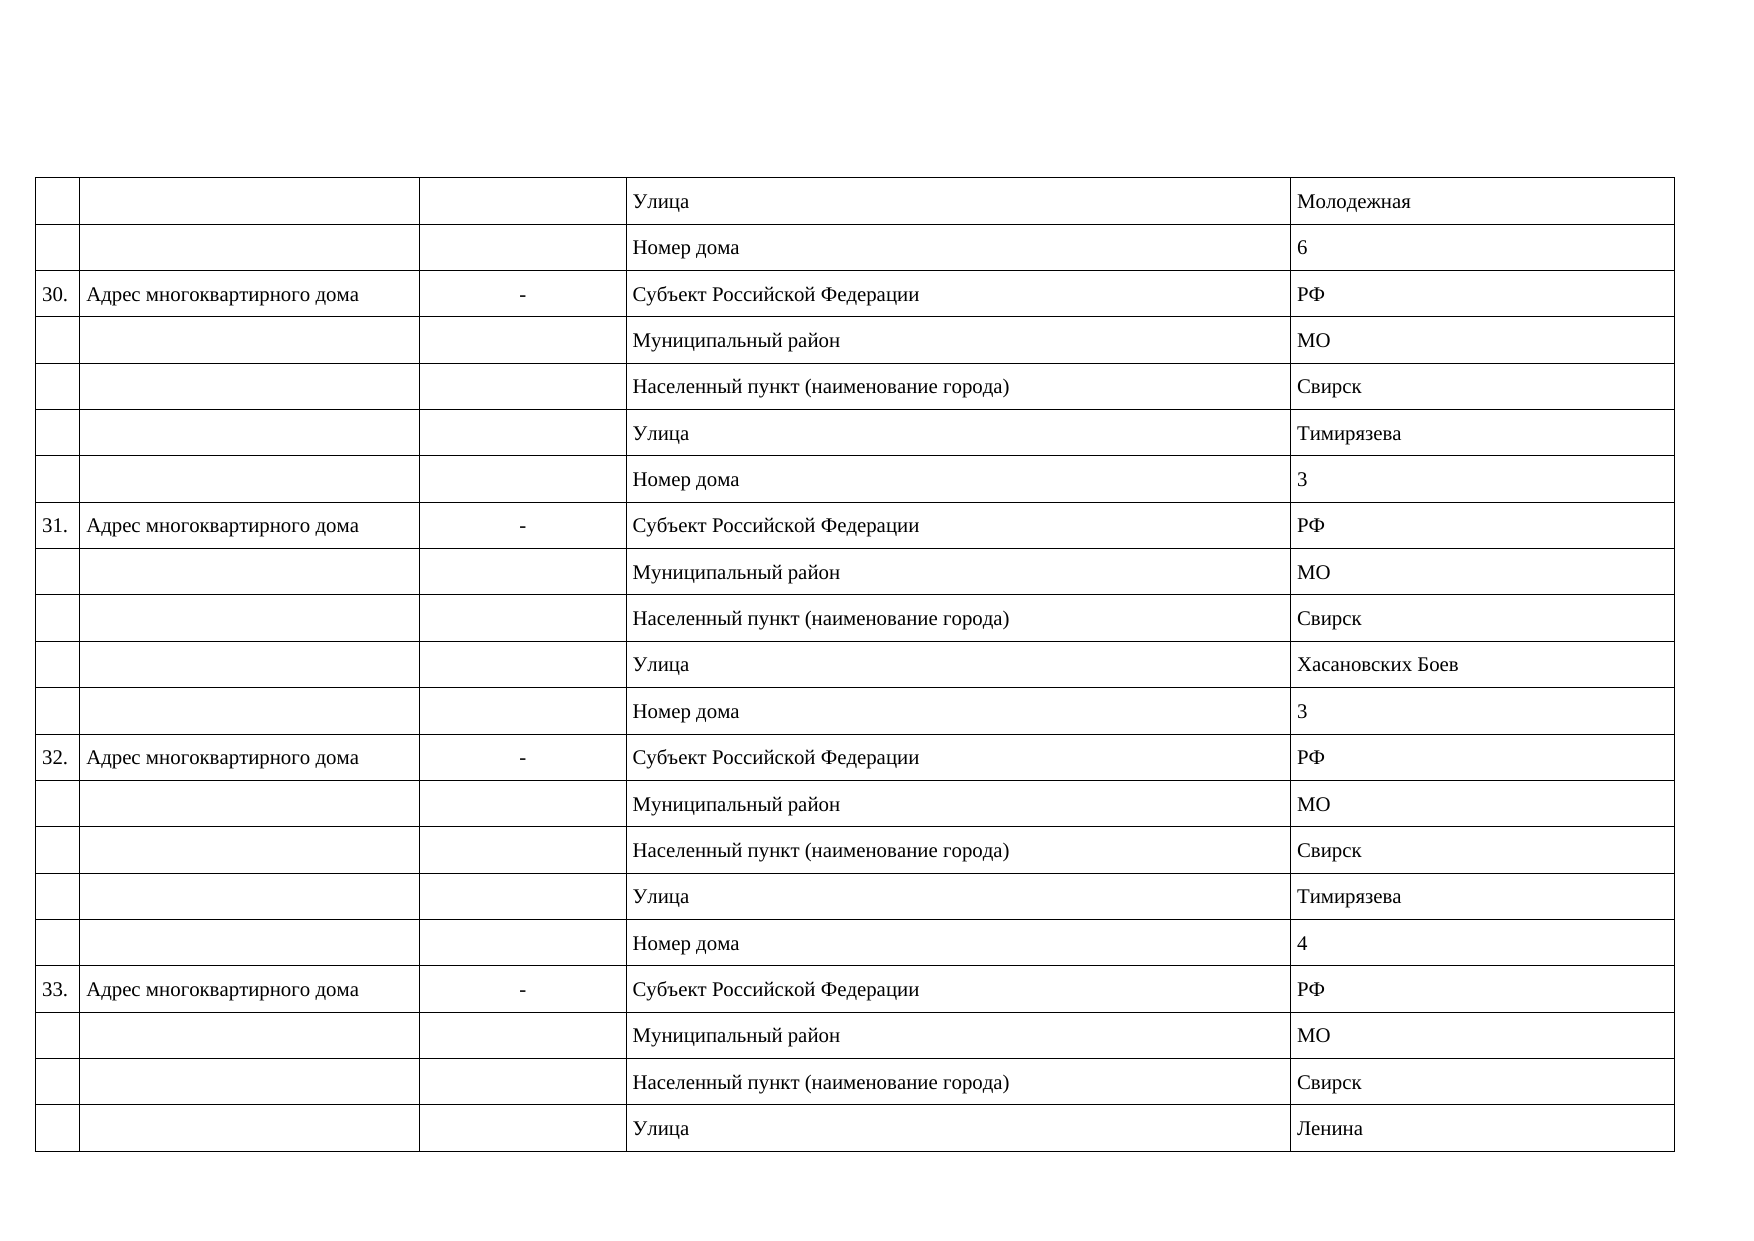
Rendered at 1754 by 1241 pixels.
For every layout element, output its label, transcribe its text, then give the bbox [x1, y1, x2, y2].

table_cell [420, 874, 626, 919]
table_cell [80, 688, 419, 733]
table_cell Свирск [1291, 827, 1674, 872]
table_cell Улица [627, 642, 1290, 687]
table_cell [420, 225, 626, 270]
table_cell [36, 642, 79, 687]
table_cell РФ [1291, 271, 1674, 316]
table_cell [80, 1059, 419, 1104]
table_cell Муниципальный район [627, 549, 1290, 594]
table_cell Тимирязева [1291, 410, 1674, 455]
table_cell 3 [1291, 456, 1674, 502]
table_cell Молодежная [1291, 178, 1674, 223]
table_cell [36, 827, 79, 872]
table_cell - [420, 735, 626, 780]
table_cell [420, 1105, 626, 1151]
table_cell - [420, 966, 626, 1012]
table_cell [420, 1059, 626, 1104]
table_cell Адрес многоквартирного дома [80, 271, 419, 316]
table_cell Муниципальный район [627, 781, 1290, 826]
table_cell Муниципальный район [627, 317, 1290, 363]
table_cell [36, 456, 79, 502]
table_cell Свирск [1291, 1059, 1674, 1104]
table_cell - [420, 503, 626, 548]
table_cell Номер дома [627, 688, 1290, 733]
table_cell Свирск [1291, 595, 1674, 641]
table_cell [80, 642, 419, 687]
table_cell Населенный пункт (наименование города) [627, 364, 1290, 409]
table_cell [80, 920, 419, 965]
table_cell [80, 364, 419, 409]
table_cell Улица [627, 1105, 1290, 1151]
table_cell [80, 595, 419, 641]
table_cell МО [1291, 1013, 1674, 1058]
table_cell [36, 178, 79, 223]
table_cell МО [1291, 317, 1674, 363]
table_cell Субъект Российской Федерации [627, 735, 1290, 780]
table_cell [36, 874, 79, 919]
table_cell - [420, 271, 626, 316]
table_cell [80, 1013, 419, 1058]
table_cell [80, 178, 419, 223]
table_cell Муниципальный район [627, 1013, 1290, 1058]
table_cell [420, 827, 626, 872]
table_cell Тимирязева [1291, 874, 1674, 919]
table_cell 6 [1291, 225, 1674, 270]
table_cell [36, 549, 79, 594]
table_cell [420, 456, 626, 502]
table_cell [36, 595, 79, 641]
table_cell [36, 410, 79, 455]
table_cell [36, 1059, 79, 1104]
table_cell Улица [627, 874, 1290, 919]
table_cell [80, 225, 419, 270]
table_cell [80, 781, 419, 826]
table_cell [36, 364, 79, 409]
table_cell [80, 1105, 419, 1151]
table_cell 31. [36, 503, 79, 548]
table_cell [420, 1013, 626, 1058]
table_cell [36, 920, 79, 965]
table_cell [80, 456, 419, 502]
table_cell [420, 642, 626, 687]
table_cell Субъект Российской Федерации [627, 966, 1290, 1012]
table_cell 33. [36, 966, 79, 1012]
table_cell Населенный пункт (наименование города) [627, 595, 1290, 641]
table_cell МО [1291, 781, 1674, 826]
table_cell [36, 317, 79, 363]
table_cell [420, 317, 626, 363]
table_cell РФ [1291, 966, 1674, 1012]
table_cell [420, 688, 626, 733]
table_cell РФ [1291, 503, 1674, 548]
table_cell [80, 317, 419, 363]
table_cell 4 [1291, 920, 1674, 965]
table_cell [420, 781, 626, 826]
table_cell РФ [1291, 735, 1674, 780]
table_cell [80, 410, 419, 455]
table_cell [420, 178, 626, 223]
table_cell Субъект Российской Федерации [627, 503, 1290, 548]
table_cell [80, 549, 419, 594]
table_cell [36, 688, 79, 733]
table_cell Адрес многоквартирного дома [80, 735, 419, 780]
table_cell Свирск [1291, 364, 1674, 409]
table_cell [36, 1105, 79, 1151]
table_cell [420, 595, 626, 641]
table_cell Адрес многоквартирного дома [80, 503, 419, 548]
table_cell Ленина [1291, 1105, 1674, 1151]
table_cell [420, 410, 626, 455]
table_cell 32. [36, 735, 79, 780]
table_cell [36, 1013, 79, 1058]
table_cell Населенный пункт (наименование города) [627, 827, 1290, 872]
table_cell Адрес многоквартирного дома [80, 966, 419, 1012]
table_cell [80, 874, 419, 919]
table_cell Хасановских Боев [1291, 642, 1674, 687]
table_cell [420, 920, 626, 965]
table_cell Населенный пункт (наименование города) [627, 1059, 1290, 1104]
table_cell Номер дома [627, 456, 1290, 502]
table_cell [80, 827, 419, 872]
table_cell [36, 225, 79, 270]
table_cell [420, 364, 626, 409]
table_cell МО [1291, 549, 1674, 594]
table_cell Номер дома [627, 920, 1290, 965]
table_cell Улица [627, 410, 1290, 455]
table_cell Улица [627, 178, 1290, 223]
table_cell 30. [36, 271, 79, 316]
table_cell [420, 549, 626, 594]
table_cell Номер дома [627, 225, 1290, 270]
table_cell [36, 781, 79, 826]
table_cell Субъект Российской Федерации [627, 271, 1290, 316]
table_cell 3 [1291, 688, 1674, 733]
